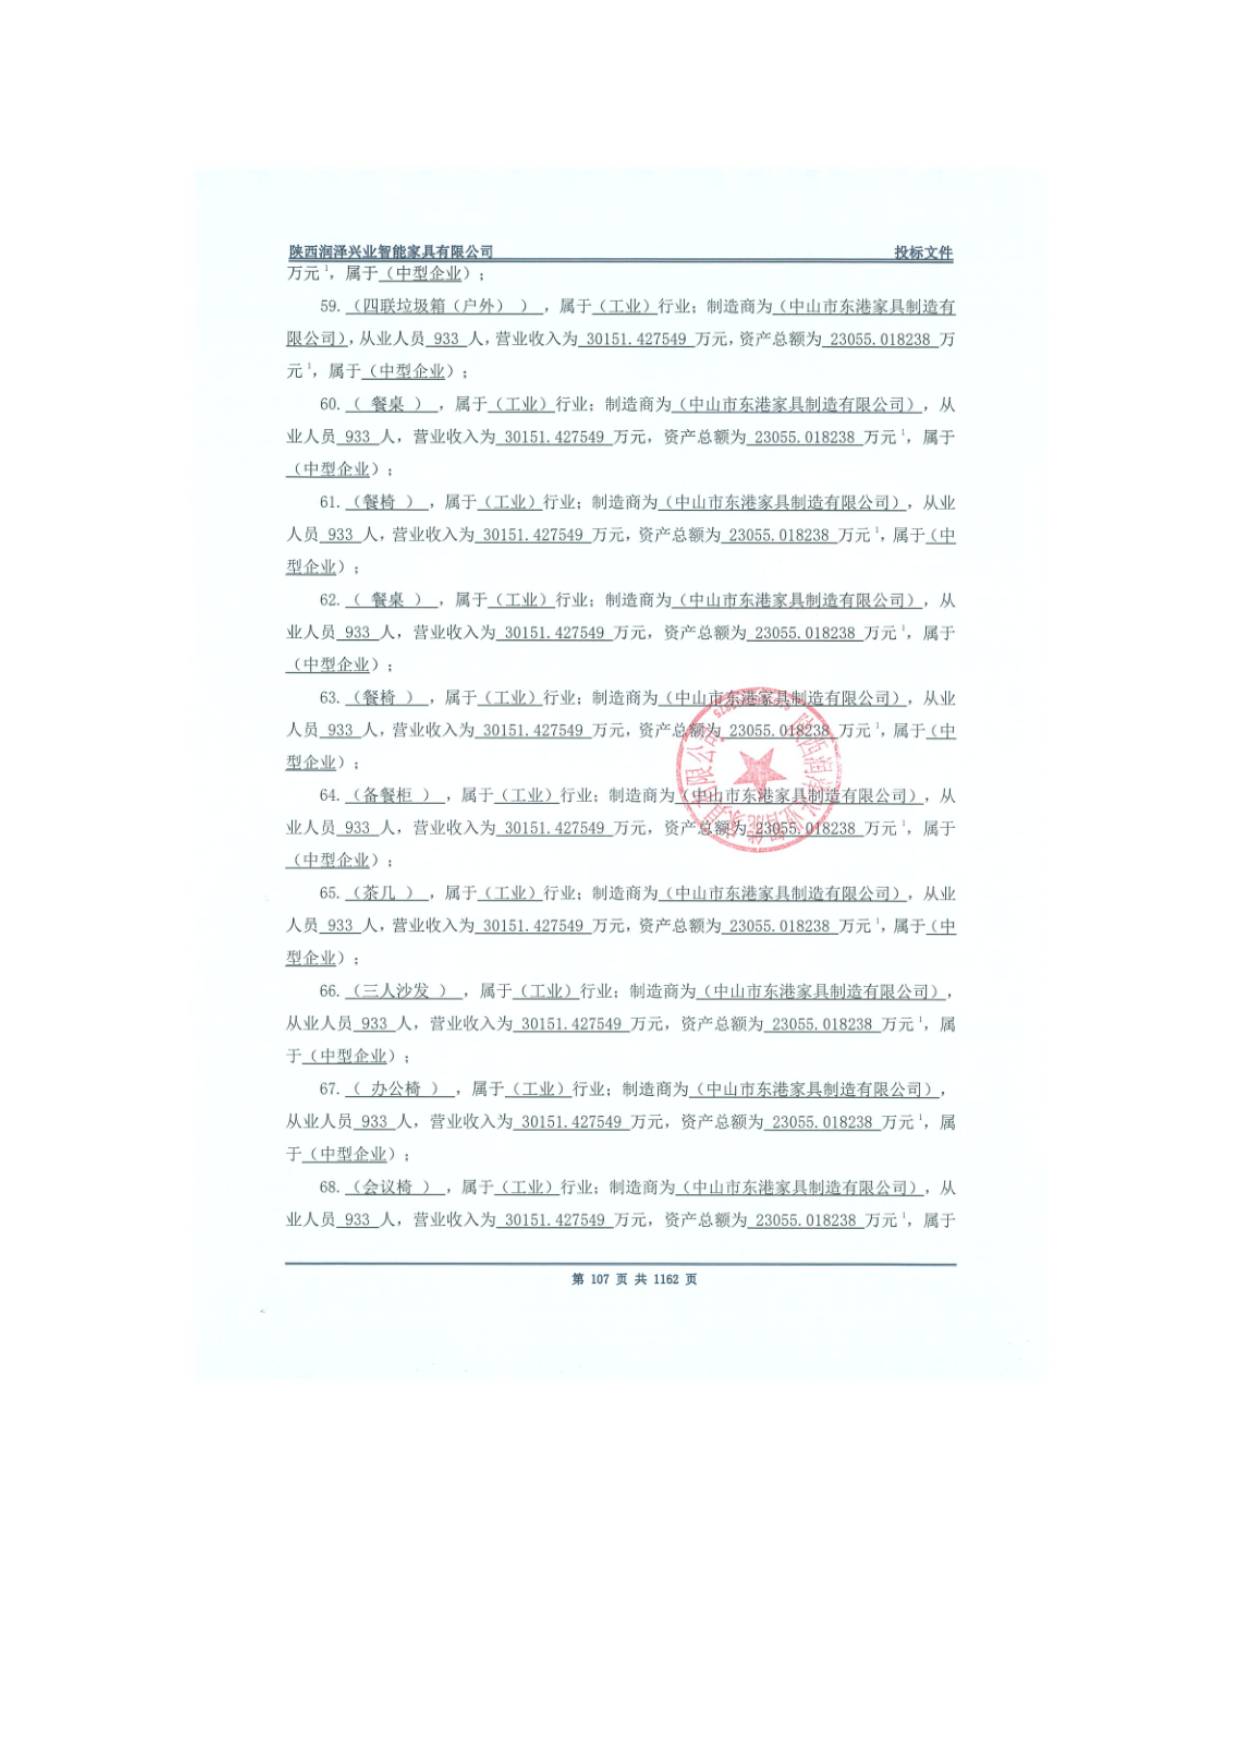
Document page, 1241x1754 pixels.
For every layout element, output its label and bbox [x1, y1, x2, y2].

picture [187, 162, 1053, 1386]
